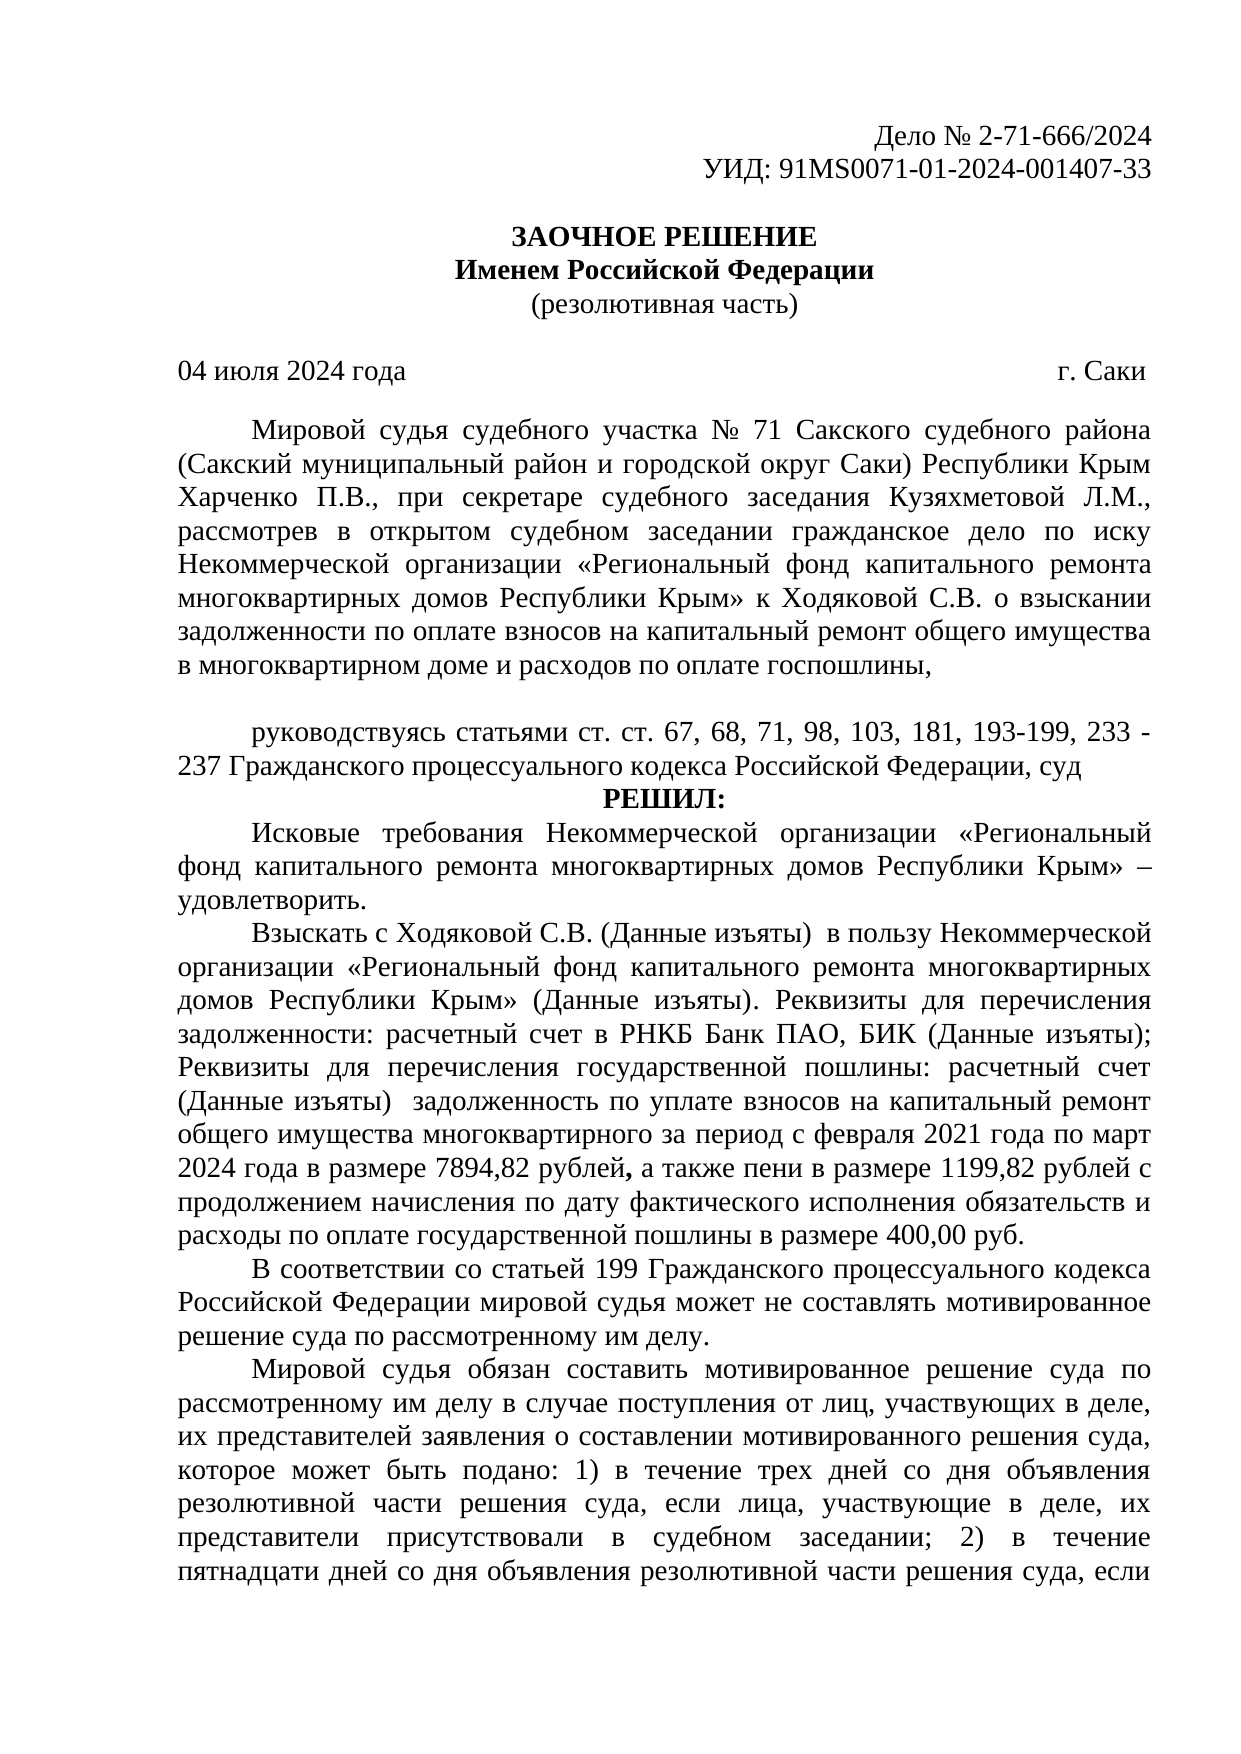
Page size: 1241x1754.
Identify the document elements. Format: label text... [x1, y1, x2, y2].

text В соответствии со статьей 199 Гражданского процессуального кодекса Российской Федерации мировой судья может не составлять мотивированное решение суда по рассмотренному им делу. [177, 1251, 1152, 1351]
subtitle ЗАОЧНОЕ РЕШЕНИЕ [177, 219, 1152, 252]
text Исковые требования Некоммерческой организации «Региональный фонд капитального ремонта многоквартирных домов Республики Крым» – удовлетворить. [177, 815, 1152, 915]
text 04 июля 2024 года г. Саки [177, 353, 1152, 386]
text (резолютивная часть) [177, 286, 1152, 319]
text Взыскать с Ходяковой С.В. (Данные изъяты) в пользу Некоммерческой организации «Региональный фонд капитального ремонта многоквартирных домов Республики Крым» (Данные изъяты). Реквизиты для перечисления задолженности: расчетный счет в РНКБ Банк ПАО, БИК (Данные изъяты); Реквизиты для перечисления государственной пошлины: расчетный счет (Данные изъяты) задолженность по уплате взносов на капитальный ремонт общего имущества многоквартирного за период с февраля 2021 года по март 2024 года в размере 7894,82 рублей, а также пени в размере 1199,82 рублей с продолжением начисления по дату фактического исполнения обязательств и расходы по оплате государственной пошлины в размере 400,00 руб. [177, 915, 1152, 1251]
text Именем Российской Федерации [177, 252, 1152, 286]
text РЕШИЛ: [177, 781, 1152, 815]
text руководствуясь статьями ст. ст. 67, 68, 71, 98, 103, 181, 193-199, 233 - 237 Гражданского процессуального кодекса Российской Федерации, суд [177, 714, 1152, 781]
text УИД: 91MS0071-01-2024-001407-33 [177, 152, 1152, 185]
text Мировой судья судебного участка № 71 Сакского судебного района (Сакский муниципальный район и городской округ Саки) Республики Крым Харченко П.В., при секретаре судебного заседания Кузяхметовой Л.М., рассмотрев в открытом судебном заседании гражданское дело по иску Некоммерческой организации «Региональный фонд капитального ремонта многоквартирных домов Республики Крым» к Ходяковой С.В. о взыскании задолженности по оплате взносов на капитальный ремонт общего имущества в многоквартирном доме и расходов по оплате госпошлины, [177, 412, 1152, 681]
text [177, 1351, 1152, 1586]
text Дело № 2-71-666/2024 [177, 118, 1152, 152]
